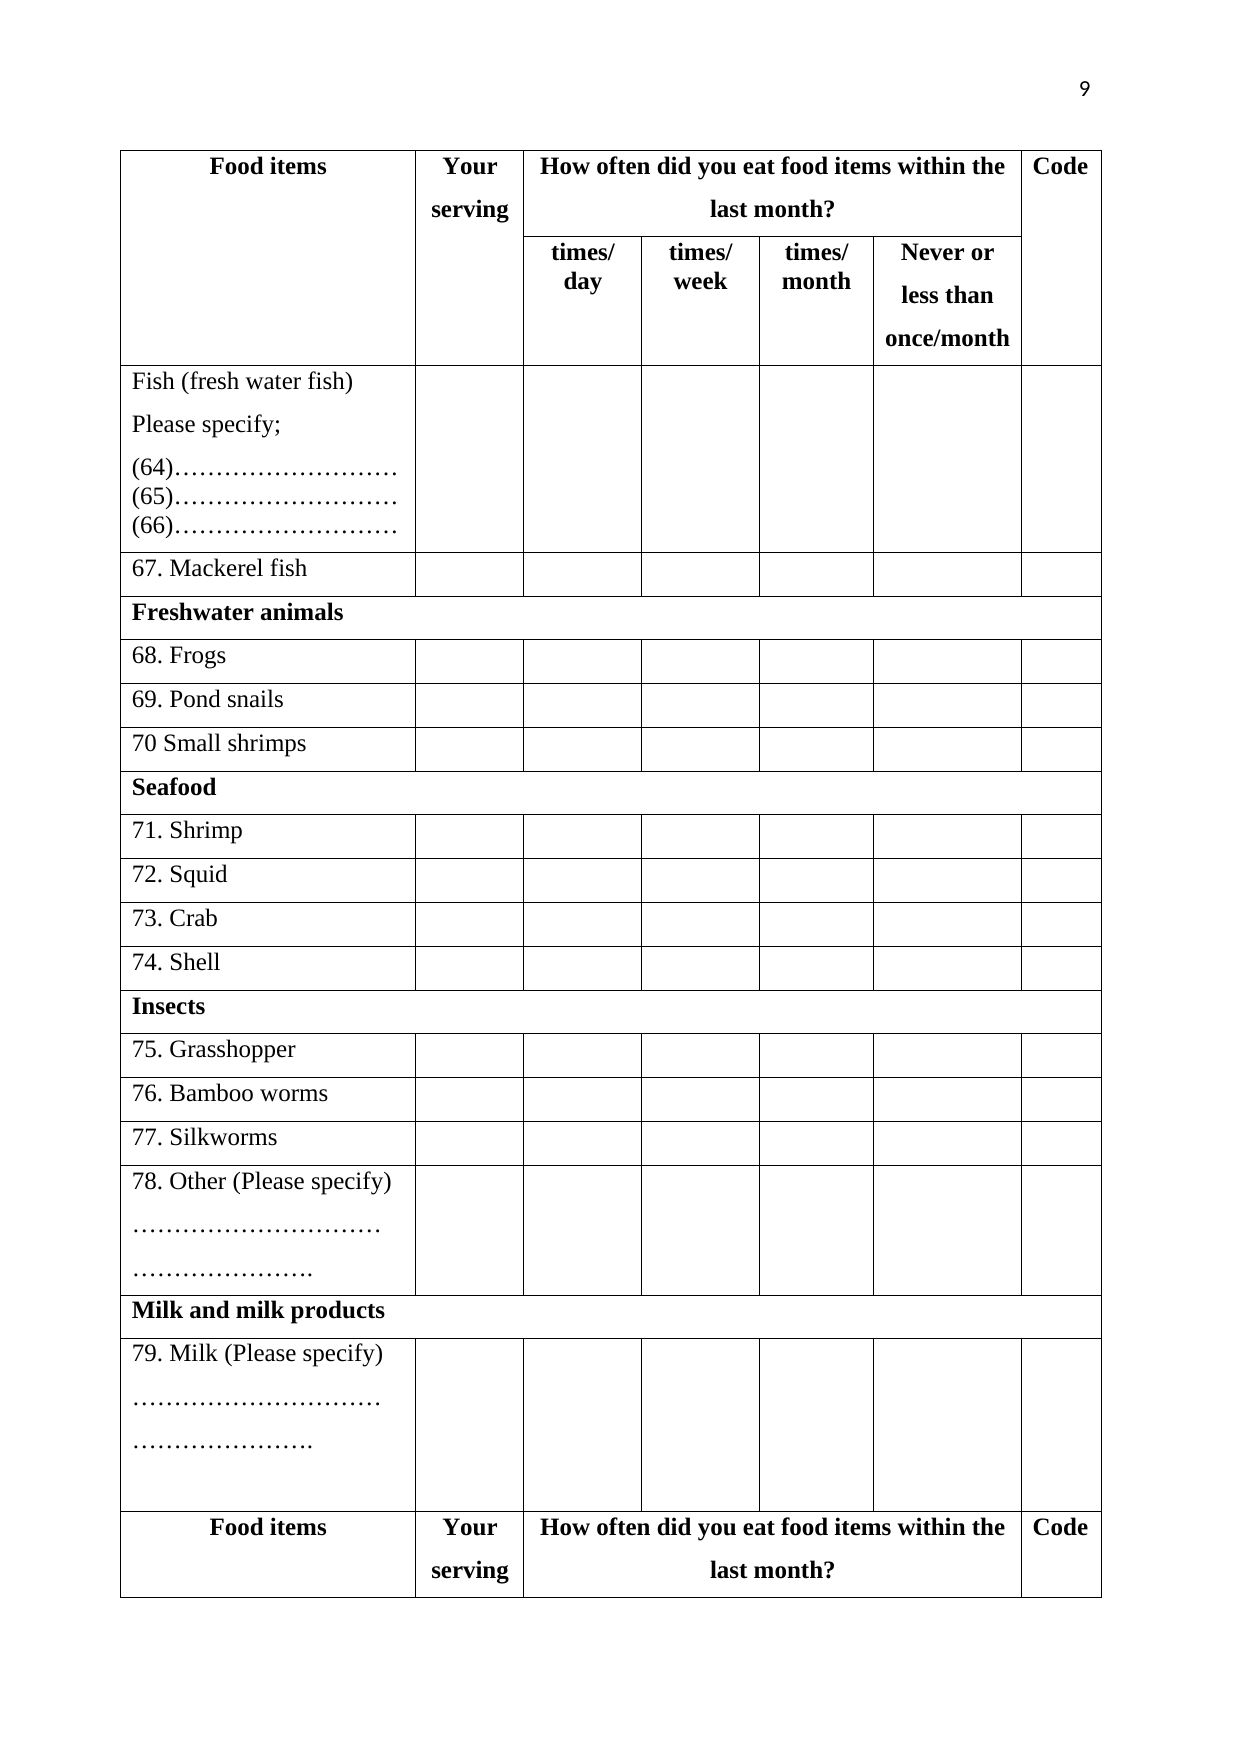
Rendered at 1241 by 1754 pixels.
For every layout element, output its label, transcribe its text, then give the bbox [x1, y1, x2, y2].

table_cell [760, 728, 873, 771]
table_cell [642, 684, 759, 727]
table_cell [874, 684, 1021, 727]
table_cell [416, 1122, 523, 1165]
table_cell times/ week [642, 237, 759, 365]
table_cell 68. Frogs [121, 640, 415, 683]
table_cell How often did you eat food items within the last month? [524, 1512, 1021, 1597]
table_cell [642, 1166, 759, 1294]
table_cell [874, 366, 1021, 552]
table_cell [524, 553, 641, 596]
table_cell 78. Other (Please specify)……………………………………………. [121, 1166, 415, 1294]
table_cell [874, 1078, 1021, 1121]
table_cell times/ month [760, 237, 873, 365]
table_cell Fish (fresh water fish) Please specify; (64)……………………… (65)……………………… (66)……………………… [121, 366, 415, 552]
table_cell [1022, 947, 1101, 990]
table_cell [524, 1166, 641, 1294]
table_cell Your serving [416, 1512, 523, 1597]
table_cell [416, 728, 523, 771]
table_cell [874, 1034, 1021, 1077]
table_cell [524, 366, 641, 552]
table_cell [524, 903, 641, 946]
table_cell [1022, 684, 1101, 727]
table_cell [1022, 1122, 1101, 1165]
table_cell [760, 903, 873, 946]
table_cell [760, 1034, 873, 1077]
table_cell Freshwater animals [121, 597, 1101, 639]
table_cell [416, 903, 523, 946]
table_cell [416, 947, 523, 990]
table_cell 79. Milk (Please specify)……………………………………………. [121, 1339, 415, 1511]
table_cell [1022, 728, 1101, 771]
table_cell Your serving [416, 151, 523, 365]
table_cell [760, 1078, 873, 1121]
table_cell [1022, 815, 1101, 858]
table_cell 70 Small shrimps [121, 728, 415, 771]
table_cell [760, 1166, 873, 1294]
table_cell [416, 1034, 523, 1077]
table_cell [1022, 553, 1101, 596]
table_cell [416, 1166, 523, 1294]
table_cell [642, 640, 759, 683]
table_cell [642, 947, 759, 990]
table_cell [760, 947, 873, 990]
table_cell [416, 1339, 523, 1511]
table_cell Insects [121, 991, 1101, 1033]
table_cell [760, 366, 873, 552]
table_cell Food items [121, 151, 415, 365]
table_cell [524, 1339, 641, 1511]
table_cell 77. Silkworms [121, 1122, 415, 1165]
table_cell [874, 947, 1021, 990]
table_cell [524, 947, 641, 990]
table_cell [642, 903, 759, 946]
table_cell [416, 815, 523, 858]
table_cell [760, 859, 873, 902]
table_cell [642, 1339, 759, 1511]
table_cell [416, 366, 523, 552]
table_cell [524, 728, 641, 771]
table_cell [416, 859, 523, 902]
table_cell [760, 553, 873, 596]
table_cell [1022, 903, 1101, 946]
table_cell [642, 1034, 759, 1077]
table_cell [874, 640, 1021, 683]
table_cell 74. Shell [121, 947, 415, 990]
table_cell [524, 1034, 641, 1077]
table_cell [524, 1122, 641, 1165]
table_cell [874, 859, 1021, 902]
table_cell [874, 553, 1021, 596]
table_cell Code [1022, 1512, 1101, 1597]
table_cell Seafood [121, 772, 1101, 814]
table_cell [760, 1339, 873, 1511]
table_cell [416, 640, 523, 683]
table_cell [874, 1166, 1021, 1294]
table_cell [760, 815, 873, 858]
table_cell 73. Crab [121, 903, 415, 946]
table_cell [642, 1078, 759, 1121]
table_cell [524, 859, 641, 902]
table_cell [874, 903, 1021, 946]
table_cell [874, 728, 1021, 771]
table_cell [760, 684, 873, 727]
table_cell 67. Mackerel fish [121, 553, 415, 596]
table_cell Never or less than once/month [874, 237, 1021, 365]
table_cell [874, 1122, 1021, 1165]
table_cell [524, 684, 641, 727]
table_cell [642, 728, 759, 771]
table_cell 71. Shrimp [121, 815, 415, 858]
table_cell times/ day [524, 237, 641, 365]
table_cell [416, 553, 523, 596]
table_cell [524, 1078, 641, 1121]
table_cell How often did you eat food items within the last month? [524, 151, 1021, 236]
table_cell Milk and milk products [121, 1296, 1101, 1337]
table_cell [760, 1122, 873, 1165]
table_cell Code [1022, 151, 1101, 365]
table_cell [760, 640, 873, 683]
table_cell 72. Squid [121, 859, 415, 902]
table_cell [1022, 859, 1101, 902]
table_cell [874, 815, 1021, 858]
table_cell 69. Pond snails [121, 684, 415, 727]
table_cell [416, 1078, 523, 1121]
table_cell [524, 640, 641, 683]
table_cell [642, 815, 759, 858]
table_cell [642, 1122, 759, 1165]
table_cell [1022, 1034, 1101, 1077]
table_cell 76. Bamboo worms [121, 1078, 415, 1121]
table_cell [642, 859, 759, 902]
table_cell [1022, 366, 1101, 552]
table_cell [524, 815, 641, 858]
table_cell [1022, 1078, 1101, 1121]
table_cell Food items [121, 1512, 415, 1597]
table_cell [642, 366, 759, 552]
table_cell [642, 553, 759, 596]
table_cell [1022, 1166, 1101, 1294]
table_cell [416, 684, 523, 727]
table_cell [874, 1339, 1021, 1511]
table_cell [1022, 1339, 1101, 1511]
table_cell [1022, 640, 1101, 683]
table_cell 75. Grasshopper [121, 1034, 415, 1077]
